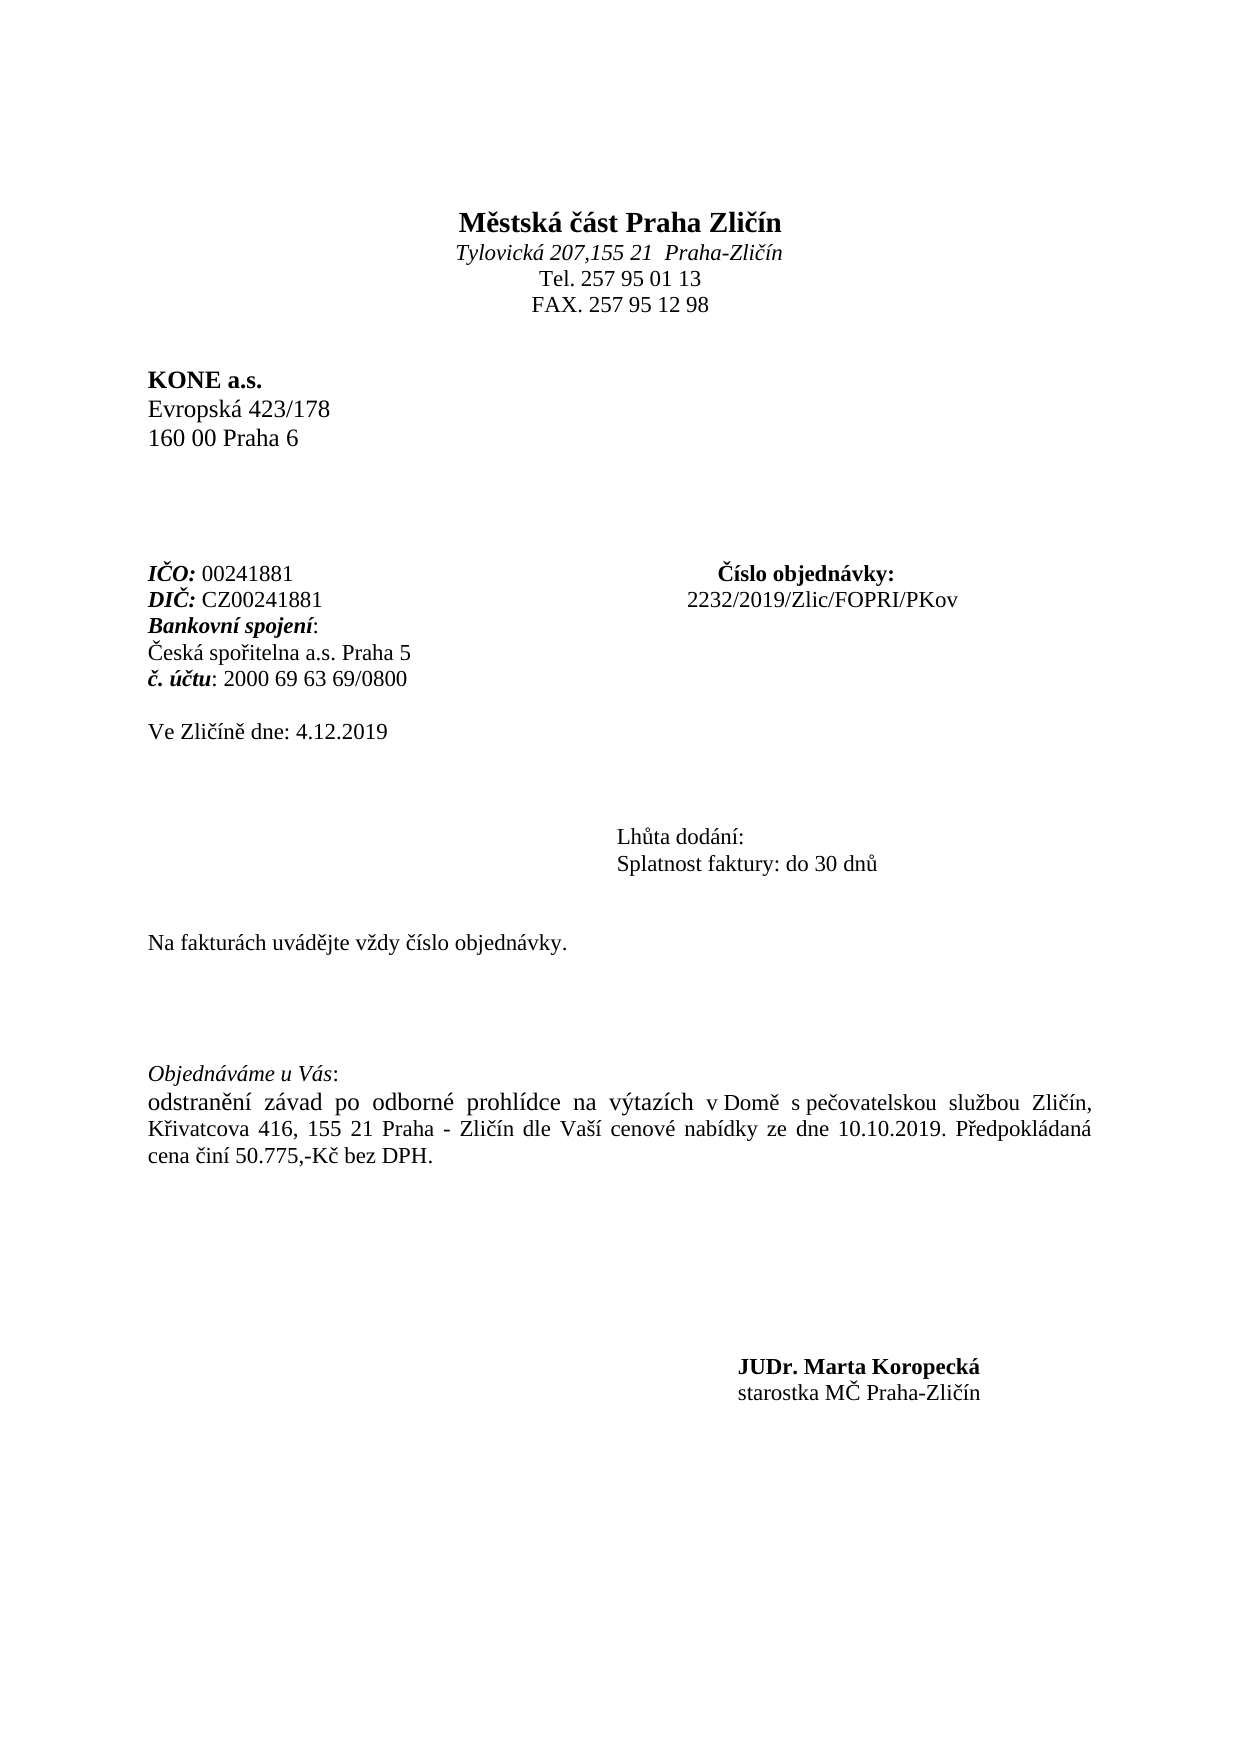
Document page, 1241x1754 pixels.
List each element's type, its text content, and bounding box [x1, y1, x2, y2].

subtitle Tylovická 207,155 21 Praha-Zličín [148, 239, 1093, 265]
text č. účtu: 2000 69 63 69/0800 [148, 665, 1093, 691]
text odstranění závad po odborné prohlídce na výtazích v Domě s pečovatelskou službou Zličín, Křivatcova 416, 155 21 Praha - Zličín dle Vaší cenové nabídky ze dne 10.10.2019. Předpokládaná cena činí 50.775,-Kč bez DPH. [148, 1087, 1093, 1168]
text Bankovní spojení: [148, 612, 1093, 639]
text Na fakturách uvádějte vždy číslo objednávky. [148, 929, 1093, 955]
subtitle Městská část Praha Zličín [148, 205, 1093, 239]
text Evropská 423/178 [148, 394, 1093, 423]
text Lhůta dodání: [148, 823, 1093, 849]
text Česká spořitelna a.s. Praha 5 [148, 639, 1093, 665]
text Splatnost faktury: do 30 dnů [148, 849, 1093, 876]
text DIČ: CZ00241881 2232/2019/Zlic/FOPRI/PKov [148, 586, 1093, 612]
text JUDr. Marta Koropecká [148, 1353, 1093, 1379]
text Objednáváme u Vás: [148, 1060, 1093, 1087]
text starostka MČ Praha-Zličín [664, 1379, 1093, 1405]
text Tel. 257 95 01 13 [148, 265, 1093, 291]
text IČO: 00241881 Číslo objednávky: [148, 560, 1093, 586]
text 160 00 Praha 6 [148, 423, 1093, 452]
text FAX. 257 95 12 98 [148, 291, 1093, 318]
text Ve Zličíně dne: 4.12.2019 [148, 718, 1093, 744]
text KONE a.s. [148, 366, 1093, 394]
